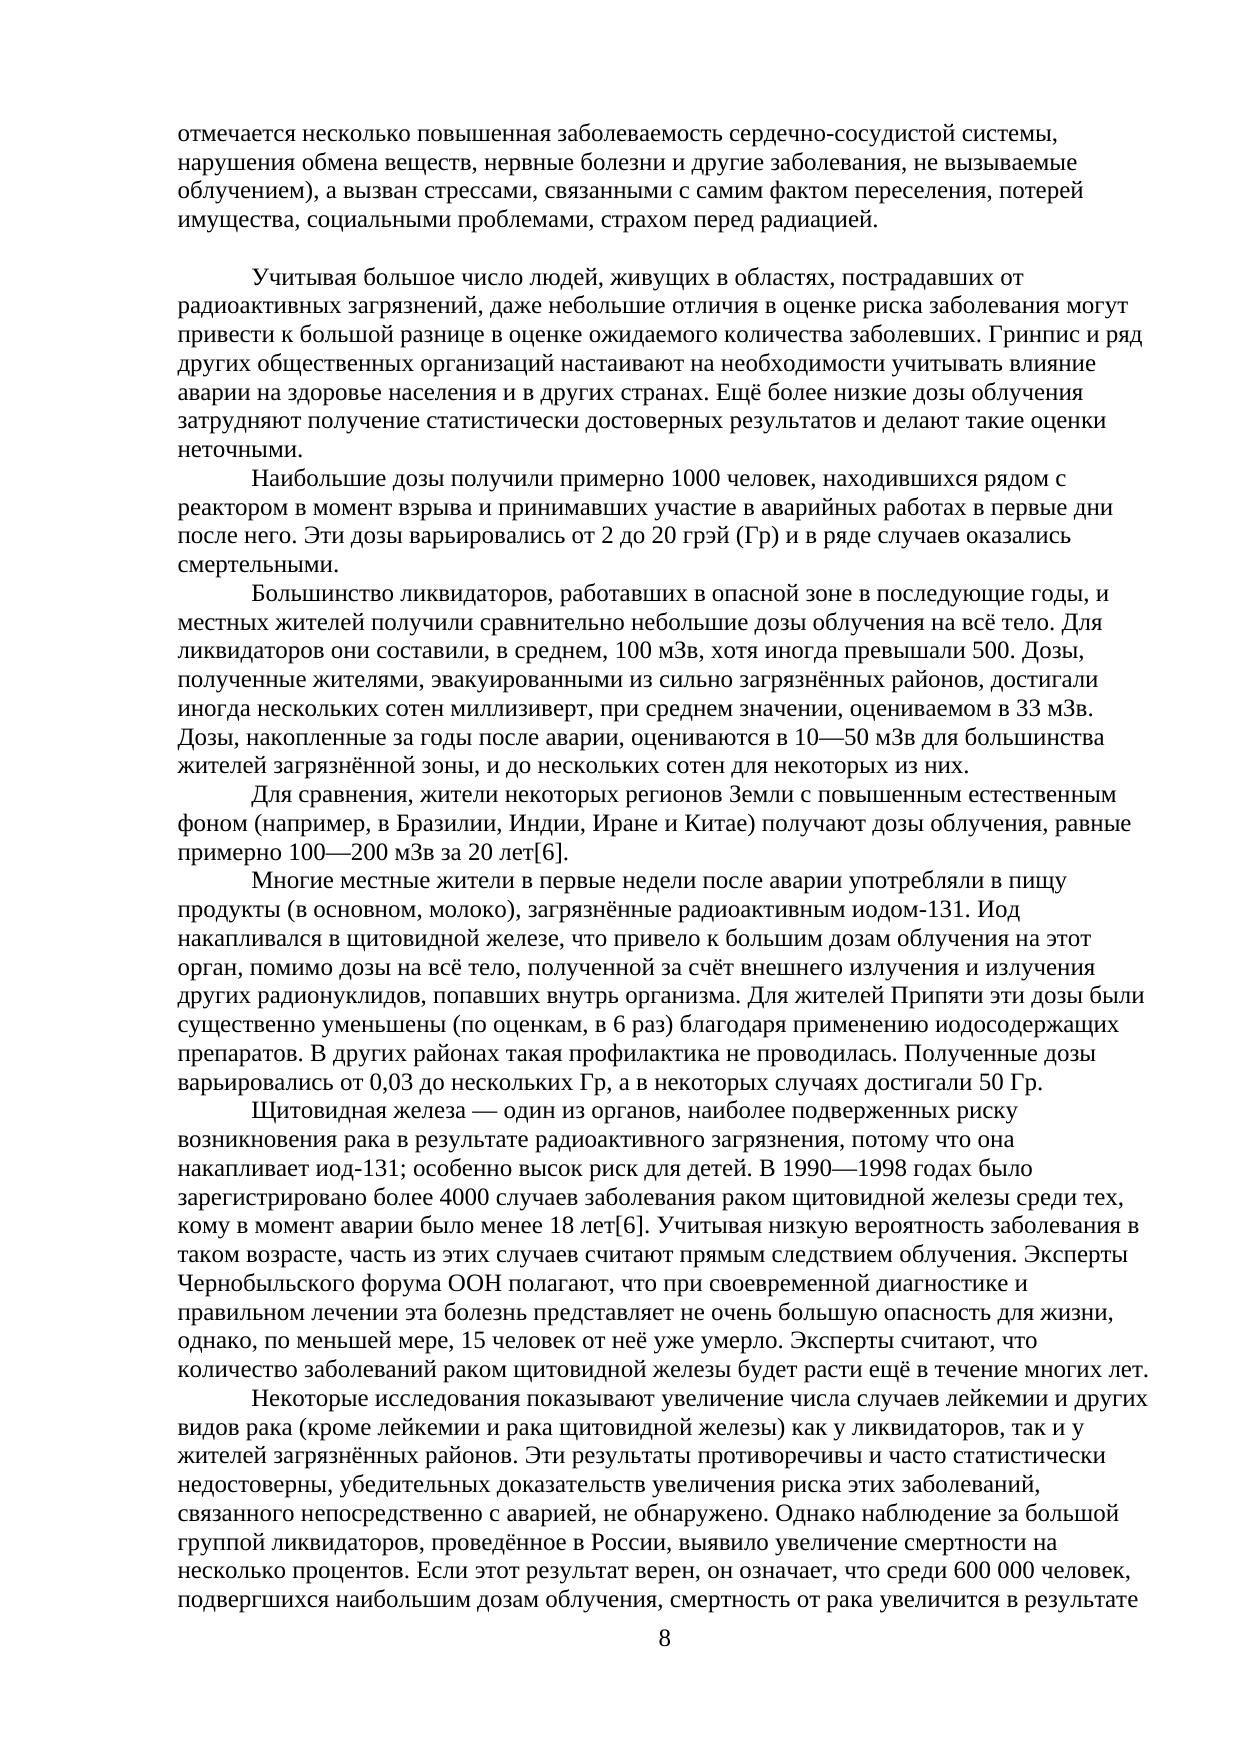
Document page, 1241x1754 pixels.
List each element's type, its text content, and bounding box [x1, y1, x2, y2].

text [177, 1383, 1152, 1613]
text Для сравнения, жители некоторых регионов Земли с повышенным естественным фоном (например, в Бразилии, Индии, Иране и Китае) получают дозы облучения, равные примерно 100—200 мЗв за 20 лет[6]. [177, 779, 1152, 866]
text Многие местные жители в первые недели после аварии употребляли в пищу продукты (в основном, молоко), загрязнённые радиоактивным иодом-131. Иод накапливался в щитовидной железе, что привело к большим дозам облучения на этот орган, помимо дозы на всё тело, полученной за счёт внешнего излучения и излучения других радионуклидов, попавших внутрь организма. Для жителей Припяти эти дозы были существенно уменьшены (по оценкам, в 6 раз) благодаря применению иодосодержащих препаратов. В других районах такая профилактика не проводилась. Полученные дозы варьировались от 0,03 до нескольких Гр, а в некоторых случаях достигали 50 Гр. [177, 866, 1152, 1096]
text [177, 118, 1152, 233]
text Щитовидная железа — один из органов, наиболее подверженных риску возникновения рака в результате радиоактивного загрязнения, потому что она накапливает иод-131; особенно высок риск для детей. В 1990—1998 годах было зарегистрировано более 4000 случаев заболевания раком щитовидной железы среди тех, кому в момент аварии было менее 18 лет[6]. Учитывая низкую вероятность заболевания в таком возрасте, часть из этих случаев считают прямым следствием облучения. Эксперты Чернобыльского форума ООН полагают, что при своевременной диагностике и правильном лечении эта болезнь представляет не очень большую опасность для жизни, однако, по меньшей мере, 15 человек от неё уже умерло. Эксперты считают, что количество заболеваний раком щитовидной железы будет расти ещё в течение многих лет. [177, 1096, 1152, 1383]
text Наибольшие дозы получили примерно 1000 человек, находившихся рядом с реактором в момент взрыва и принимавших участие в аварийных работах в первые дни после него. Эти дозы варьировались от 2 до 20 грэй (Гр) и в ряде случаев оказались смертельными. [177, 463, 1152, 578]
text Учитывая большое число людей, живущих в областях, пострадавших от радиоактивных загрязнений, даже небольшие отличия в оценке риска заболевания могут привести к большой разнице в оценке ожидаемого количества заболевших. Гринпис и ряд других общественных организаций настаивают на необходимости учитывать влияние аварии на здоровье населения и в других странах. Ещё более низкие дозы облучения затрудняют получение статистически достоверных результатов и делают такие оценки неточными. [177, 262, 1152, 463]
text Большинство ликвидаторов, работавших в опасной зоне в последующие годы, и местных жителей получили сравнительно небольшие дозы облучения на всё тело. Для ликвидаторов они составили, в среднем, 100 мЗв, хотя иногда превышали 500. Дозы, полученные жителями, эвакуированными из сильно загрязнённых районов, достигали иногда нескольких сотен миллизиверт, при среднем значении, оцениваемом в 33 мЗв. Дозы, накопленные за годы после аварии, оцениваются в 10—50 мЗв для большинства жителей загрязнённой зоны, и до нескольких сотен для некоторых из них. [177, 578, 1152, 779]
